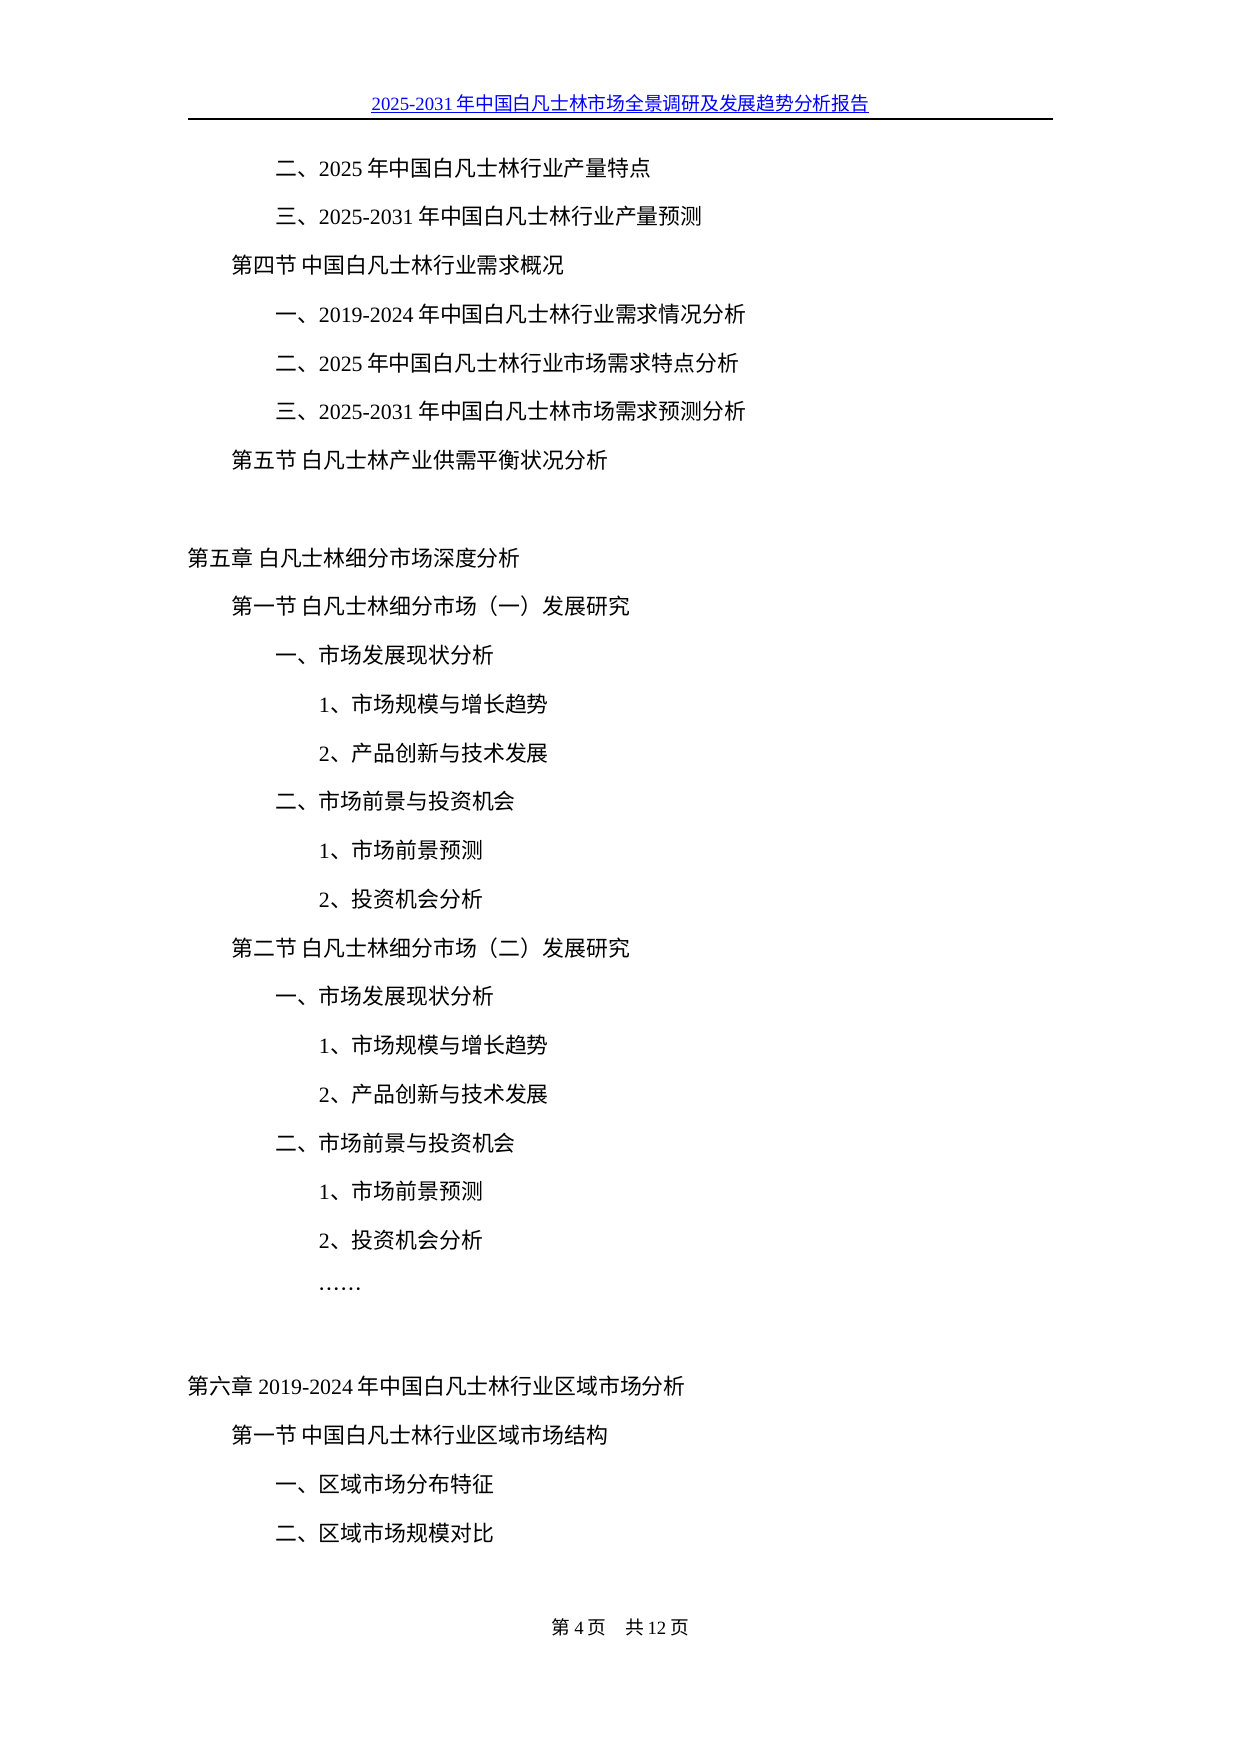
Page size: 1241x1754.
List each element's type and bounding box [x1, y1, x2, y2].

text [187, 150, 1053, 1548]
